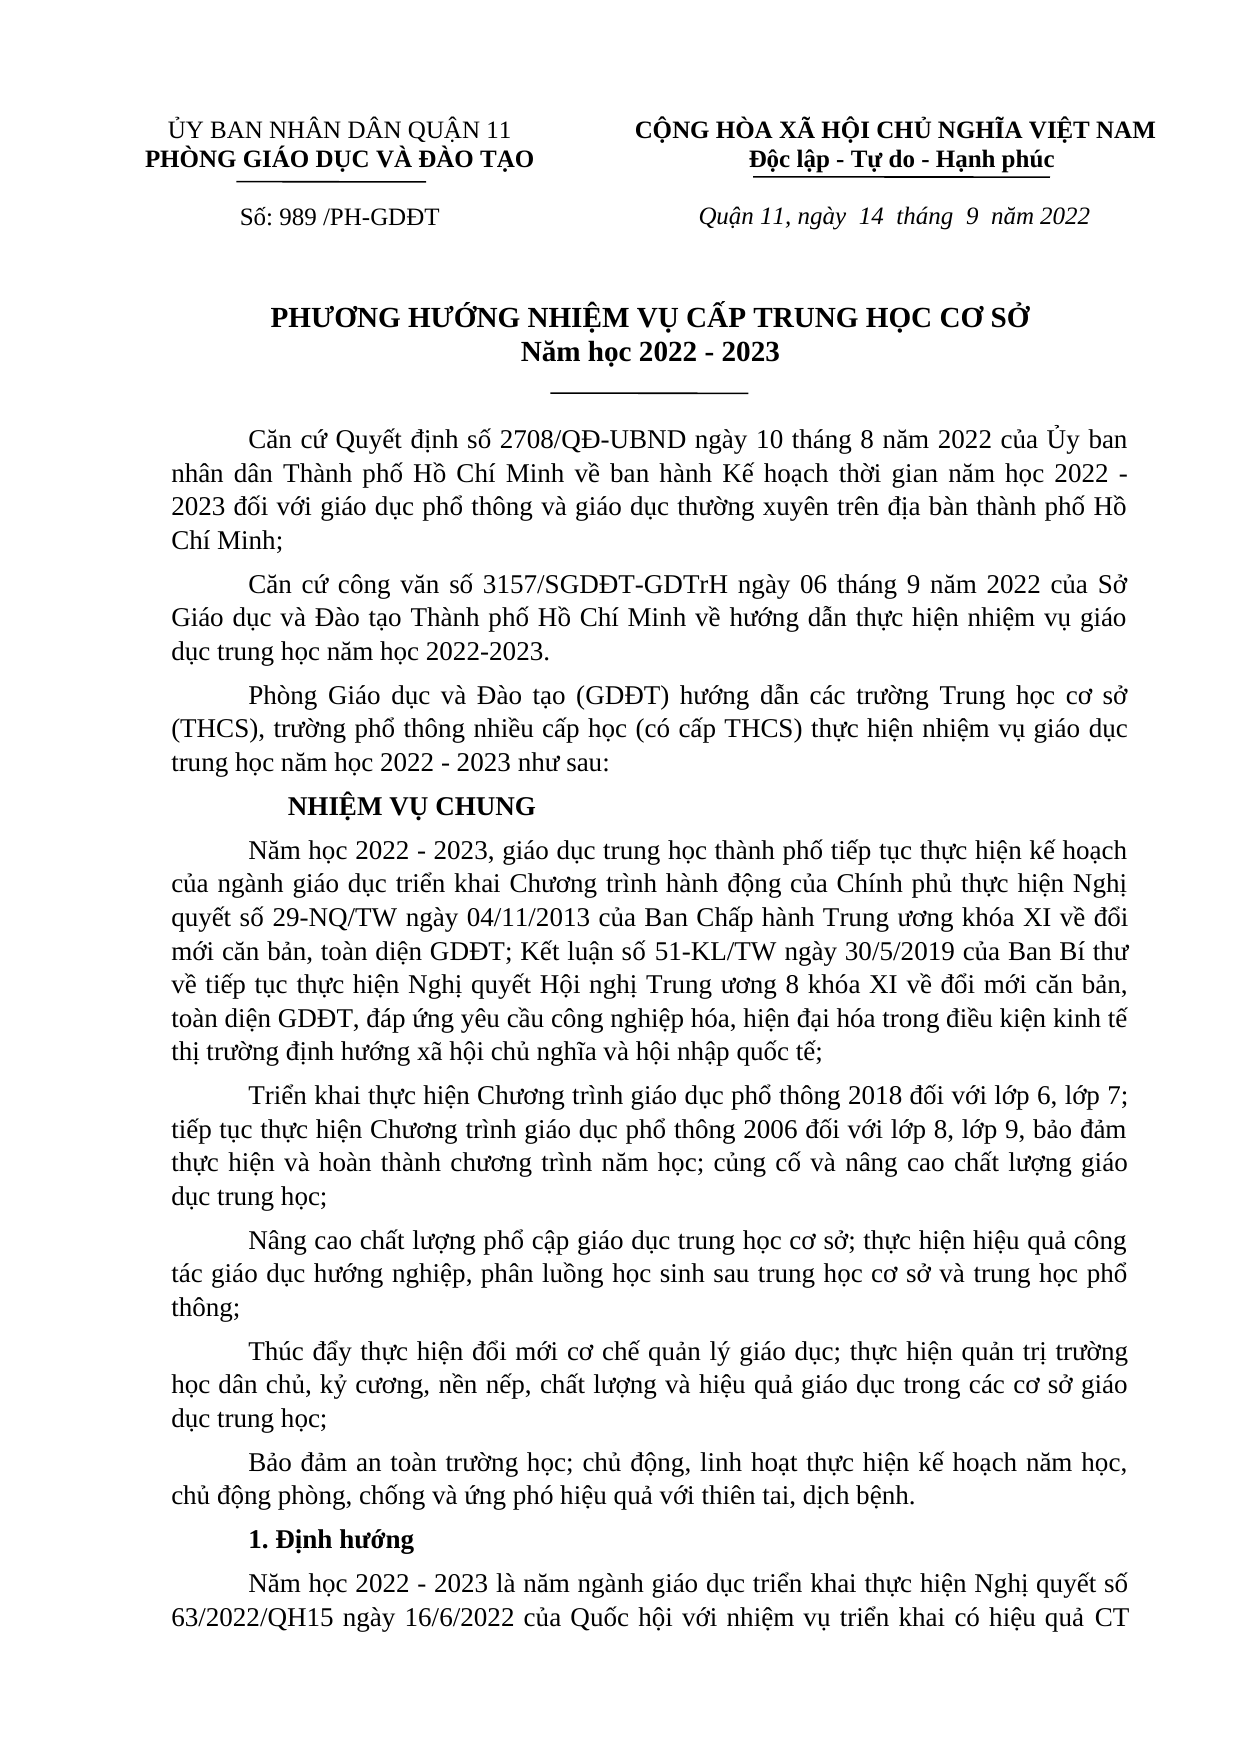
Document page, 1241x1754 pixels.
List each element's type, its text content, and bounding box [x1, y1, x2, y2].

text Bảo đảm an toàn trường học; chủ động, linh hoạt thực hiện kế hoạch năm học, chủ động phòng, chống và ứng phó hiệu quả với thiên tai, dịch bệnh. [171, 1446, 1129, 1511]
table_header CỘNG HÒA XÃ HỘI CHỦ NGHĨA VIỆT NAM Độc lập - Tự do - Hạnh phúc Quận 11, ngày 14 tháng 9 năm 2022 [567, 116, 1224, 288]
text PHƯƠNG HƯỚNG NHIỆM VỤ CẤP TRUNG HỌC CƠ SỞ Năm học 2022 - 2023 [171, 300, 1129, 367]
table_header ỦY BAN NHÂN DÂN QUẬN 11 PHÒNG GIÁO DỤC VÀ ĐÀO TẠO Số: 989 /PH-GDĐT [112, 116, 567, 288]
text Căn cứ công văn số 3157/SGDĐT-GDTrH ngày 06 tháng 9 năm 2022 của Sở Giáo dục và Đào tạo Thành phố Hồ Chí Minh về hướng dẫn thực hiện nhiệm vụ giáo dục trung học năm học 2022-2023. [171, 568, 1129, 666]
subtitle NHIỆM VỤ CHUNG [211, 790, 1129, 821]
text Năm học 2022 - 2023, giáo dục trung học thành phố tiếp tục thực hiện kế hoạch của ngành giáo dục triển khai Chương trình hành động của Chính phủ thực hiện Nghị quyết số 29-NQ/TW ngày 04/11/2013 của Ban Chấp hành Trung ương khóa XI về đổi mới căn bản, toàn diện GDĐT; Kết luận số 51-KL/TW ngày 30/5/2019 của Ban Bí thư về tiếp tục thực hiện Nghị quyết Hội nghị Trung ương 8 khóa XI về đổi mới căn bản, toàn diện GDĐT, đáp ứng yêu cầu công nghiệp hóa, hiện đại hóa trong điều kiện kinh tế thị trường định hướng xã hội chủ nghĩa và hội nhập quốc tế; [171, 834, 1129, 1066]
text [171, 1567, 1129, 1632]
text Nâng cao chất lượng phổ cập giáo dục trung học cơ sở; thực hiện hiệu quả công tác giáo dục hướng nghiệp, phân luồng học sinh sau trung học cơ sở và trung học phổ thông; [171, 1224, 1129, 1322]
text Triển khai thực hiện Chương trình giáo dục phổ thông 2018 đối với lớp 6, lớp 7; tiếp tục thực hiện Chương trình giáo dục phổ thông 2006 đối với lớp 8, lớp 9, bảo đảm thực hiện và hoàn thành chương trình năm học; củng cố và nâng cao chất lượng giáo dục trung học; [171, 1079, 1129, 1211]
text Căn cứ Quyết định số 2708/QĐ-UBND ngày 10 tháng 8 năm 2022 của Ủy ban nhân dân Thành phố Hồ Chí Minh về ban hành Kế hoạch thời gian năm học 2022 - 2023 đối với giáo dục phổ thông và giáo dục thường xuyên trên địa bàn thành phố Hồ Chí Minh; [171, 423, 1129, 555]
subtitle 1. Định hướng [171, 1523, 1129, 1554]
text Phòng Giáo dục và Đào tạo (GDĐT) hướng dẫn các trường Trung học cơ sở (THCS), trường phổ thông nhiều cấp học (có cấp THCS) thực hiện nhiệm vụ giáo dục trung học năm học 2022 - 2023 như sau: [171, 679, 1129, 777]
text Thúc đẩy thực hiện đổi mới cơ chế quản lý giáo dục; thực hiện quản trị trường học dân chủ, kỷ cương, nền nếp, chất lượng và hiệu quả giáo dục trong các cơ sở giáo dục trung học; [171, 1335, 1129, 1433]
